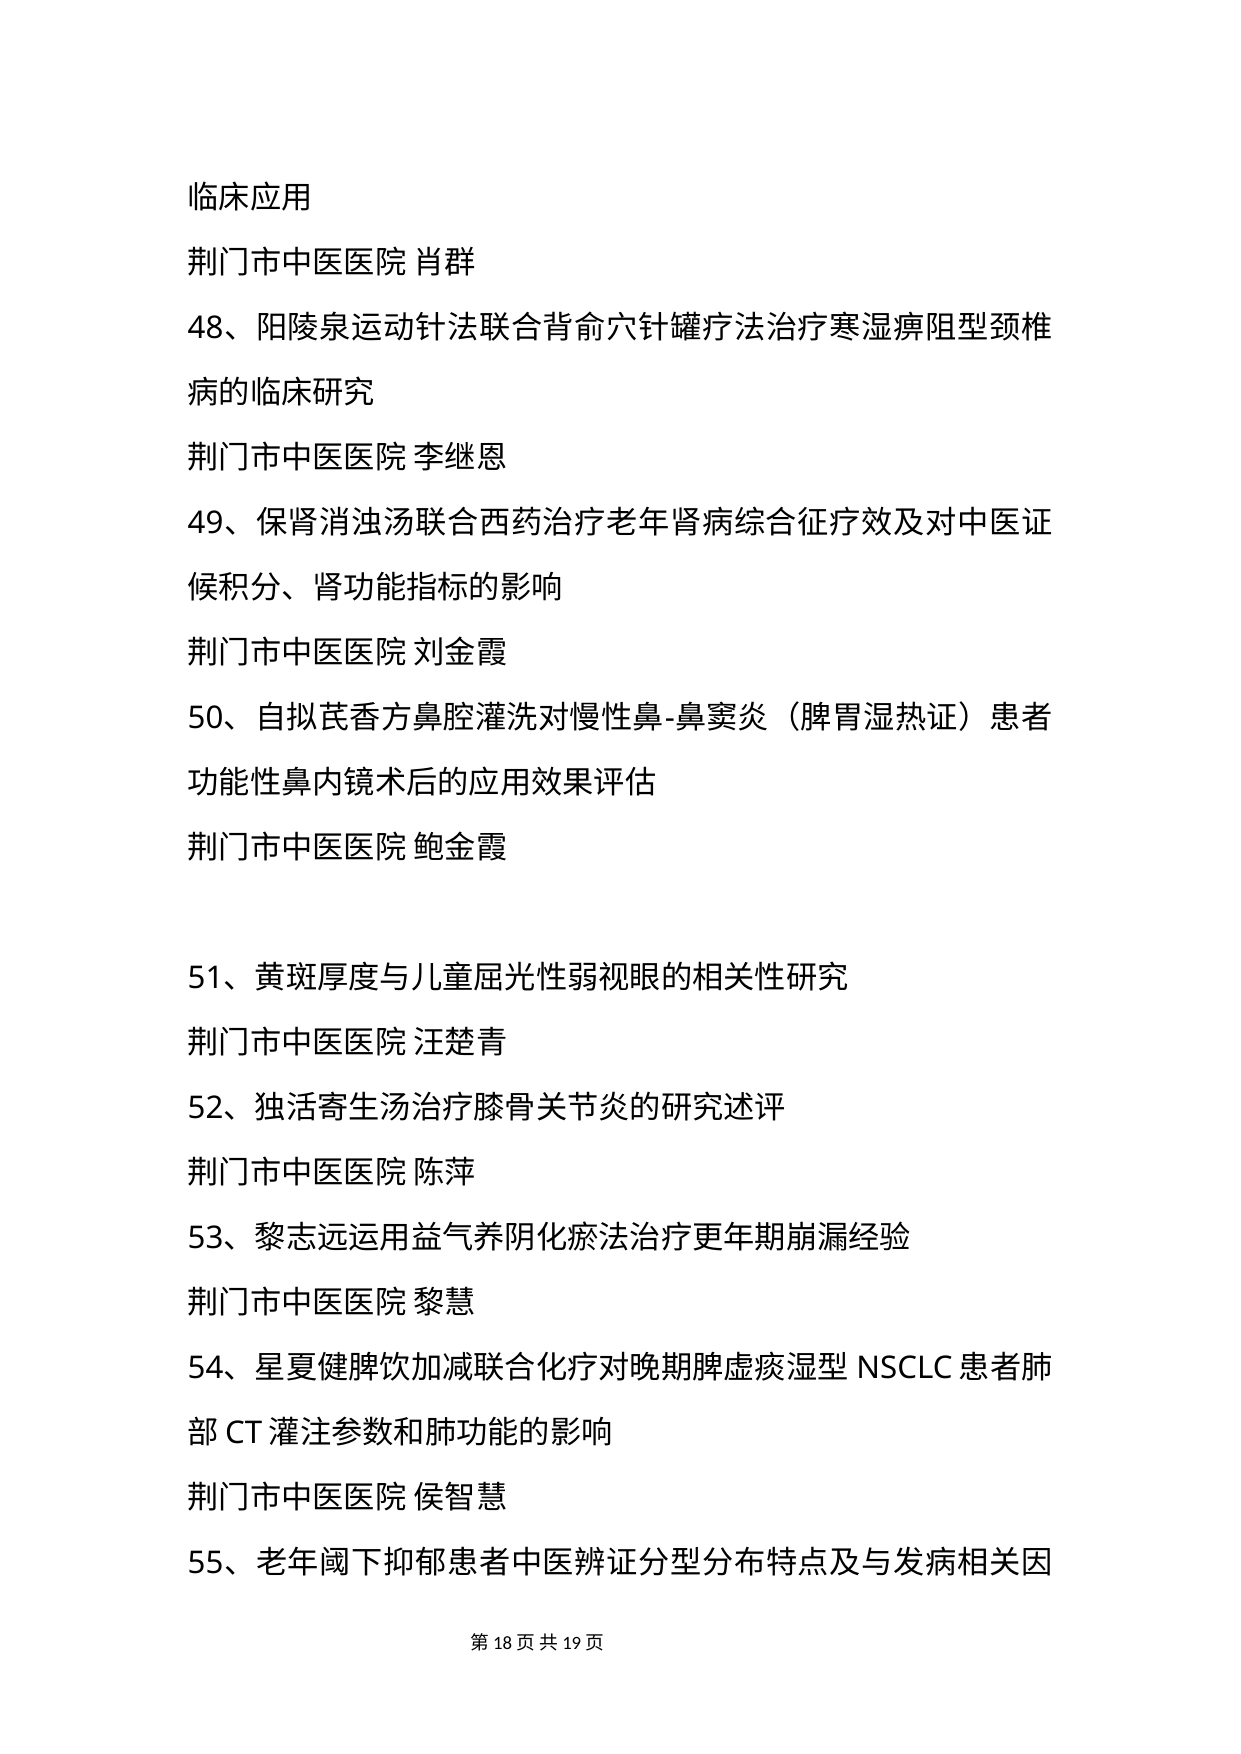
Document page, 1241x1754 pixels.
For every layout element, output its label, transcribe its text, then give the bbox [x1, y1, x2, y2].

list 荆门市中医医院 侯智慧 [187, 1462, 1053, 1527]
list 荆门市中医医院 鲍金霞 [187, 812, 1053, 877]
list 50、自拟芪香方鼻腔灌洗对慢性鼻-鼻窦炎（脾胃湿热证）患者功能性鼻内镜术后的应用效果评估 [187, 682, 1053, 812]
list 荆门市中医医院 刘金霞 [187, 617, 1053, 682]
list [187, 1527, 1053, 1592]
list 53、黎志远运用益气养阴化瘀法治疗更年期崩漏经验 [187, 1202, 1053, 1267]
list 52、独活寄生汤治疗膝骨关节炎的研究述评 [187, 1072, 1053, 1137]
list 48、阳陵泉运动针法联合背俞穴针罐疗法治疗寒湿痹阻型颈椎病的临床研究 [187, 292, 1053, 422]
list 51、黄斑厚度与儿童屈光性弱视眼的相关性研究 [187, 942, 1053, 1007]
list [187, 162, 1053, 227]
list 荆门市中医医院 黎慧 [187, 1267, 1053, 1332]
list 荆门市中医医院 肖群 [187, 227, 1053, 292]
list 荆门市中医医院 李继恩 [187, 422, 1053, 487]
list 荆门市中医医院 陈萍 [187, 1137, 1053, 1202]
list 54、星夏健脾饮加减联合化疗对晚期脾虚痰湿型NSCLC患者肺部CT灌注参数和肺功能的影响 [187, 1332, 1053, 1462]
list 荆门市中医医院 汪楚青 [187, 1007, 1053, 1072]
list 49、保肾消浊汤联合西药治疗老年肾病综合征疗效及对中医证候积分、肾功能指标的影响 [187, 487, 1053, 617]
